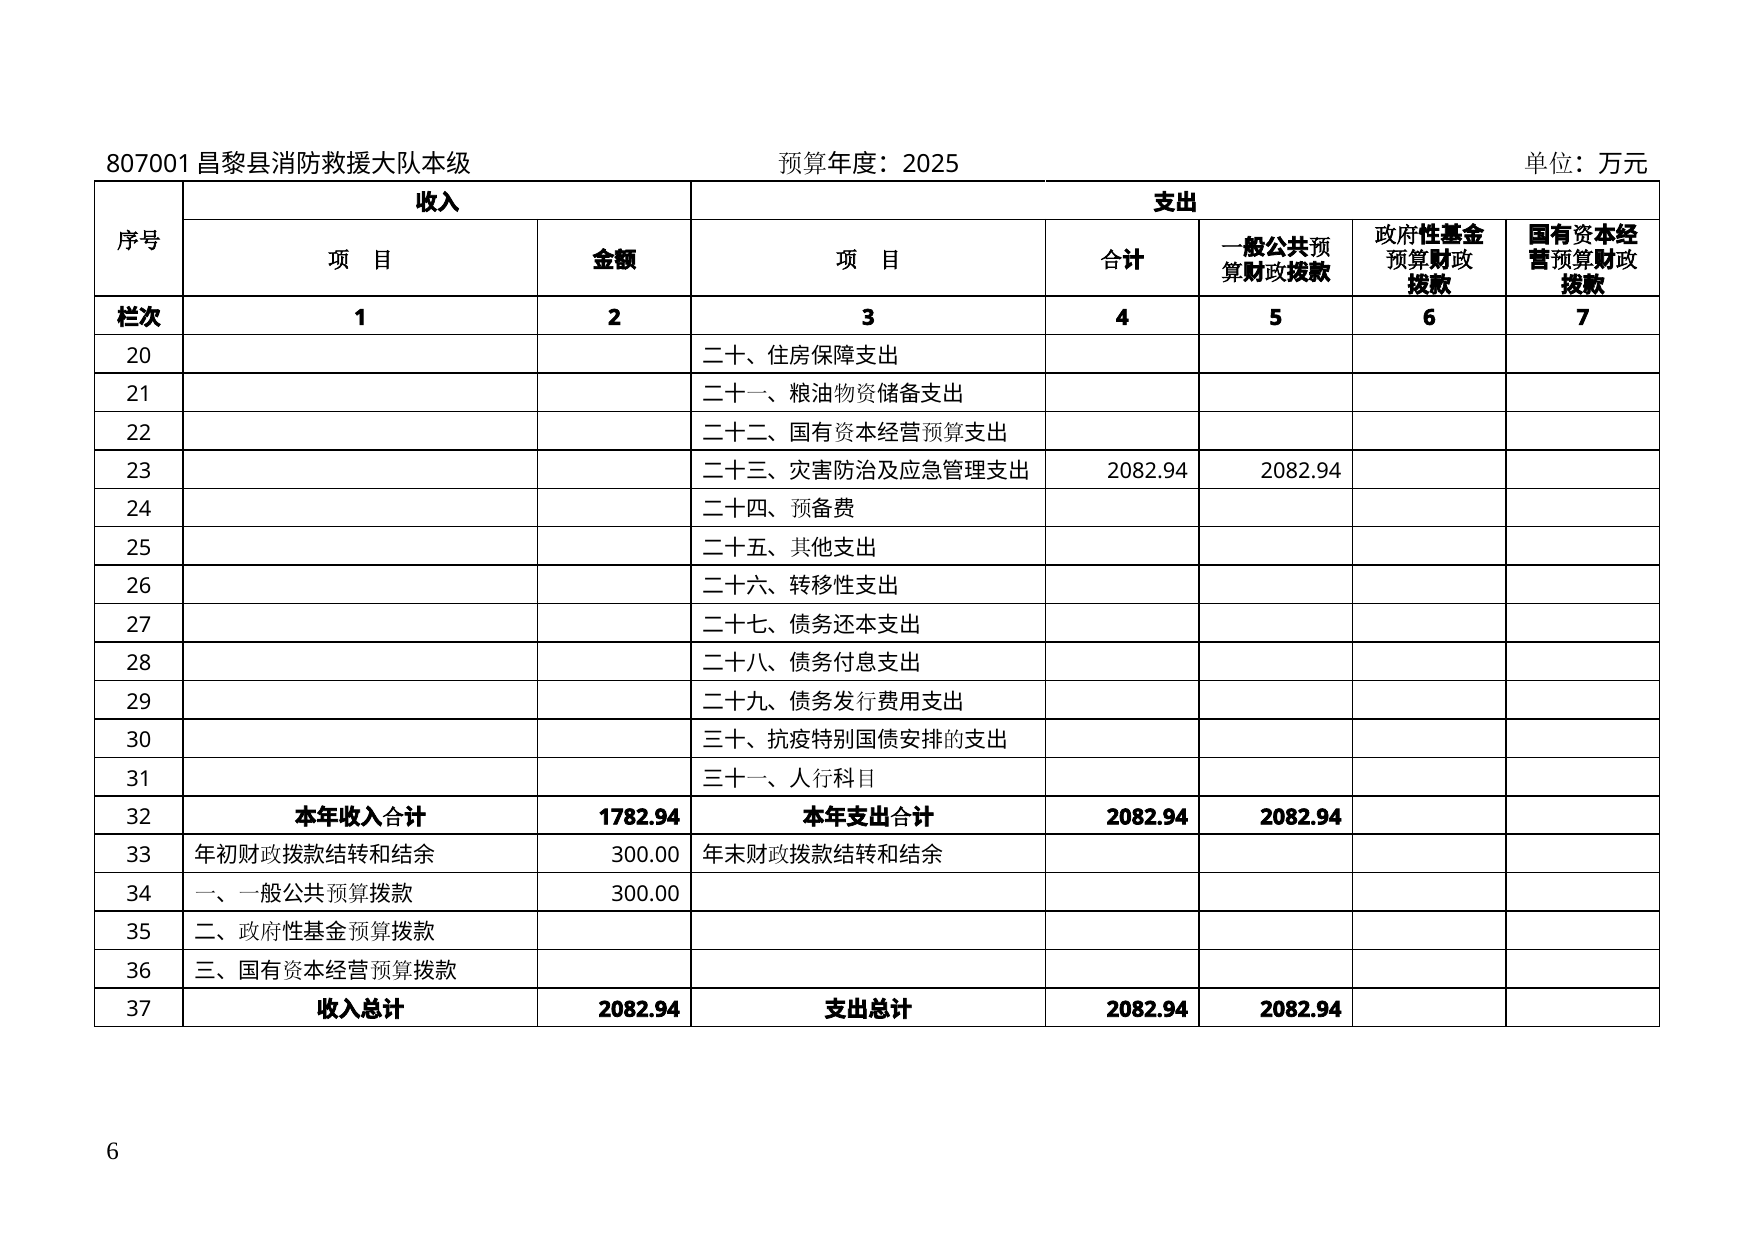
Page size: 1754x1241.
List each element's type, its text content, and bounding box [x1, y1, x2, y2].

table_cell [1200, 374, 1352, 411]
table_cell 4 [1046, 297, 1198, 334]
table_cell [538, 950, 690, 987]
table_cell 37 [95, 989, 182, 1026]
table_cell 二十四、预备费 [692, 489, 1045, 526]
table_cell [1046, 835, 1198, 872]
table_cell [1200, 489, 1352, 526]
table_cell [1200, 527, 1352, 564]
table_cell 5 [1200, 297, 1352, 334]
table_cell [1200, 835, 1352, 872]
table_cell 年末财政拨款结转和结余 [692, 835, 1045, 872]
table_cell [1353, 797, 1505, 833]
table_cell [538, 489, 690, 526]
table_cell 年初财政拨款结转和结余 [184, 835, 537, 872]
table_cell [1353, 835, 1505, 872]
table_cell [184, 681, 537, 718]
table_cell [1046, 681, 1198, 718]
table_cell 二十二、国有资本经营预算支出 [692, 412, 1045, 449]
table_cell 支出总计 [692, 989, 1045, 1026]
table_cell 34 [95, 873, 182, 910]
table_cell [1200, 758, 1352, 795]
table_cell [1200, 950, 1352, 987]
table_cell [538, 374, 690, 411]
table_cell [1046, 758, 1198, 795]
table_cell [184, 758, 537, 795]
table_cell 3 [692, 297, 1045, 334]
table_cell [1507, 643, 1659, 679]
table_cell 30 [95, 720, 182, 756]
table_cell 二、政府性基金预算拨款 [184, 912, 537, 949]
table_cell 26 [95, 566, 182, 603]
table_cell [1507, 873, 1659, 910]
table_cell [1353, 566, 1505, 603]
table_cell [538, 912, 690, 949]
table_cell [1507, 412, 1659, 449]
table_cell [184, 451, 537, 487]
table_cell 22 [95, 412, 182, 449]
table_cell 28 [95, 643, 182, 679]
table_cell [1353, 681, 1505, 718]
table_cell 24 [95, 489, 182, 526]
table_cell [1507, 527, 1659, 564]
table_cell [1200, 604, 1352, 641]
table_cell 政府性基金预算财政 拨款 [1353, 220, 1505, 295]
table_cell [1507, 451, 1659, 487]
table_cell 7 [1507, 297, 1659, 334]
table_header 单位：万元 [1046, 143, 1659, 180]
table_cell [1353, 489, 1505, 526]
table_cell [1046, 412, 1198, 449]
table_cell 三十一、人行科目 [692, 758, 1045, 795]
table_cell [538, 451, 690, 487]
table_cell 35 [95, 912, 182, 949]
table_cell [692, 912, 1045, 949]
table_cell 300.00 [538, 835, 690, 872]
table_cell [1353, 374, 1505, 411]
table_cell [184, 489, 537, 526]
table_cell [1353, 720, 1505, 756]
table_cell 收入 [184, 182, 690, 219]
table_header 预算年度：2025 [692, 143, 1045, 180]
table_cell 23 [95, 451, 182, 487]
table_cell 36 [95, 950, 182, 987]
table_cell 6 [1353, 297, 1505, 334]
table_cell [1353, 335, 1505, 372]
table_cell [1200, 335, 1352, 372]
table_cell 一、一般公共预算拨款 [184, 873, 537, 910]
table_cell 2082.94 [1046, 797, 1198, 833]
table_cell [184, 335, 537, 372]
table_cell [1507, 912, 1659, 949]
table_cell 项 目 [184, 220, 537, 295]
table_cell [1046, 912, 1198, 949]
table_cell [1353, 604, 1505, 641]
table_cell 27 [95, 604, 182, 641]
table_cell 合计 [1046, 220, 1198, 295]
table_cell 二十六、转移性支出 [692, 566, 1045, 603]
table_cell 二十、住房保障支出 [692, 335, 1045, 372]
table_cell 2082.94 [1046, 989, 1198, 1026]
table_cell 三十、抗疫特别国债安排的支出 [692, 720, 1045, 756]
table_cell 支出 [692, 182, 1659, 219]
table_cell [538, 566, 690, 603]
table_cell [1046, 950, 1198, 987]
table_cell [1507, 374, 1659, 411]
table_cell 20 [95, 335, 182, 372]
table_cell [538, 758, 690, 795]
table_cell 栏次 [95, 297, 182, 334]
table_cell [1046, 604, 1198, 641]
table_cell 2082.94 [538, 989, 690, 1026]
table_cell [1353, 412, 1505, 449]
table_cell 2082.94 [1200, 989, 1352, 1026]
table_cell 二十九、债务发行费用支出 [692, 681, 1045, 718]
table_cell [184, 604, 537, 641]
table_cell 2082.94 [1046, 451, 1198, 487]
table_cell 二十一、粮油物资储备支出 [692, 374, 1045, 411]
table_cell [1200, 681, 1352, 718]
table_cell 项 目 [692, 220, 1045, 295]
table_cell 二十五、其他支出 [692, 527, 1045, 564]
table_cell [1353, 989, 1505, 1026]
table_cell [1046, 720, 1198, 756]
table_cell [1046, 566, 1198, 603]
table_cell 1782.94 [538, 797, 690, 833]
table_cell [538, 527, 690, 564]
table_cell [1507, 950, 1659, 987]
table_cell 2082.94 [1200, 451, 1352, 487]
table_cell [1200, 412, 1352, 449]
table_cell [1046, 489, 1198, 526]
table_cell [1353, 912, 1505, 949]
table_cell [538, 643, 690, 679]
table_cell 金额 [538, 220, 690, 295]
table_cell [1353, 643, 1505, 679]
table_cell [1507, 604, 1659, 641]
table_cell 二十八、债务付息支出 [692, 643, 1045, 679]
table_cell 二十七、债务还本支出 [692, 604, 1045, 641]
table_cell [184, 643, 537, 679]
table_cell [538, 335, 690, 372]
table_cell [1353, 451, 1505, 487]
table_cell [1507, 797, 1659, 833]
table_cell [538, 720, 690, 756]
table_cell 1 [184, 297, 537, 334]
table_cell [1507, 720, 1659, 756]
table_cell [1353, 758, 1505, 795]
table_cell [1046, 374, 1198, 411]
table_cell [184, 720, 537, 756]
table_cell [1353, 873, 1505, 910]
table_cell 2082.94 [1200, 797, 1352, 833]
table_cell 三、国有资本经营预算拨款 [184, 950, 537, 987]
table_cell [184, 412, 537, 449]
table_cell 本年支出合计 [692, 797, 1045, 833]
table_cell [1046, 873, 1198, 910]
table_cell [1200, 720, 1352, 756]
table_cell 一般公共预算财政拨款 [1200, 220, 1352, 295]
table_cell 25 [95, 527, 182, 564]
table_cell [538, 412, 690, 449]
table_cell 国有资本经营预算财政拨款 [1507, 220, 1659, 295]
table_cell [692, 873, 1045, 910]
table_cell [1353, 950, 1505, 987]
table_cell 二十三、灾害防治及应急管理支出 [692, 451, 1045, 487]
table_cell 33 [95, 835, 182, 872]
table_cell [1507, 489, 1659, 526]
table_cell 300.00 [538, 873, 690, 910]
table_cell 2 [538, 297, 690, 334]
table_cell [1046, 335, 1198, 372]
table_cell [1507, 989, 1659, 1026]
table_header 807001昌黎县消防救援大队本级 [95, 143, 690, 180]
table_cell 29 [95, 681, 182, 718]
table_cell [1200, 643, 1352, 679]
table_cell [1507, 566, 1659, 603]
table_cell [184, 374, 537, 411]
table_cell [1507, 335, 1659, 372]
table_cell [538, 681, 690, 718]
table_cell [1507, 835, 1659, 872]
table_cell [1507, 681, 1659, 718]
table_cell [1353, 527, 1505, 564]
table_cell [184, 527, 537, 564]
table_cell [1200, 912, 1352, 949]
table_cell [1200, 566, 1352, 603]
table_cell 收入总计 [184, 989, 537, 1026]
table_cell 序号 [95, 182, 182, 295]
table_cell 32 [95, 797, 182, 833]
table_cell [1046, 643, 1198, 679]
table_cell 21 [95, 374, 182, 411]
table_cell [184, 566, 537, 603]
table_cell [692, 950, 1045, 987]
table_cell 本年收入合计 [184, 797, 537, 833]
table_cell [538, 604, 690, 641]
table_cell [1507, 758, 1659, 795]
table_cell 31 [95, 758, 182, 795]
table_cell [1046, 527, 1198, 564]
table_cell [1200, 873, 1352, 910]
